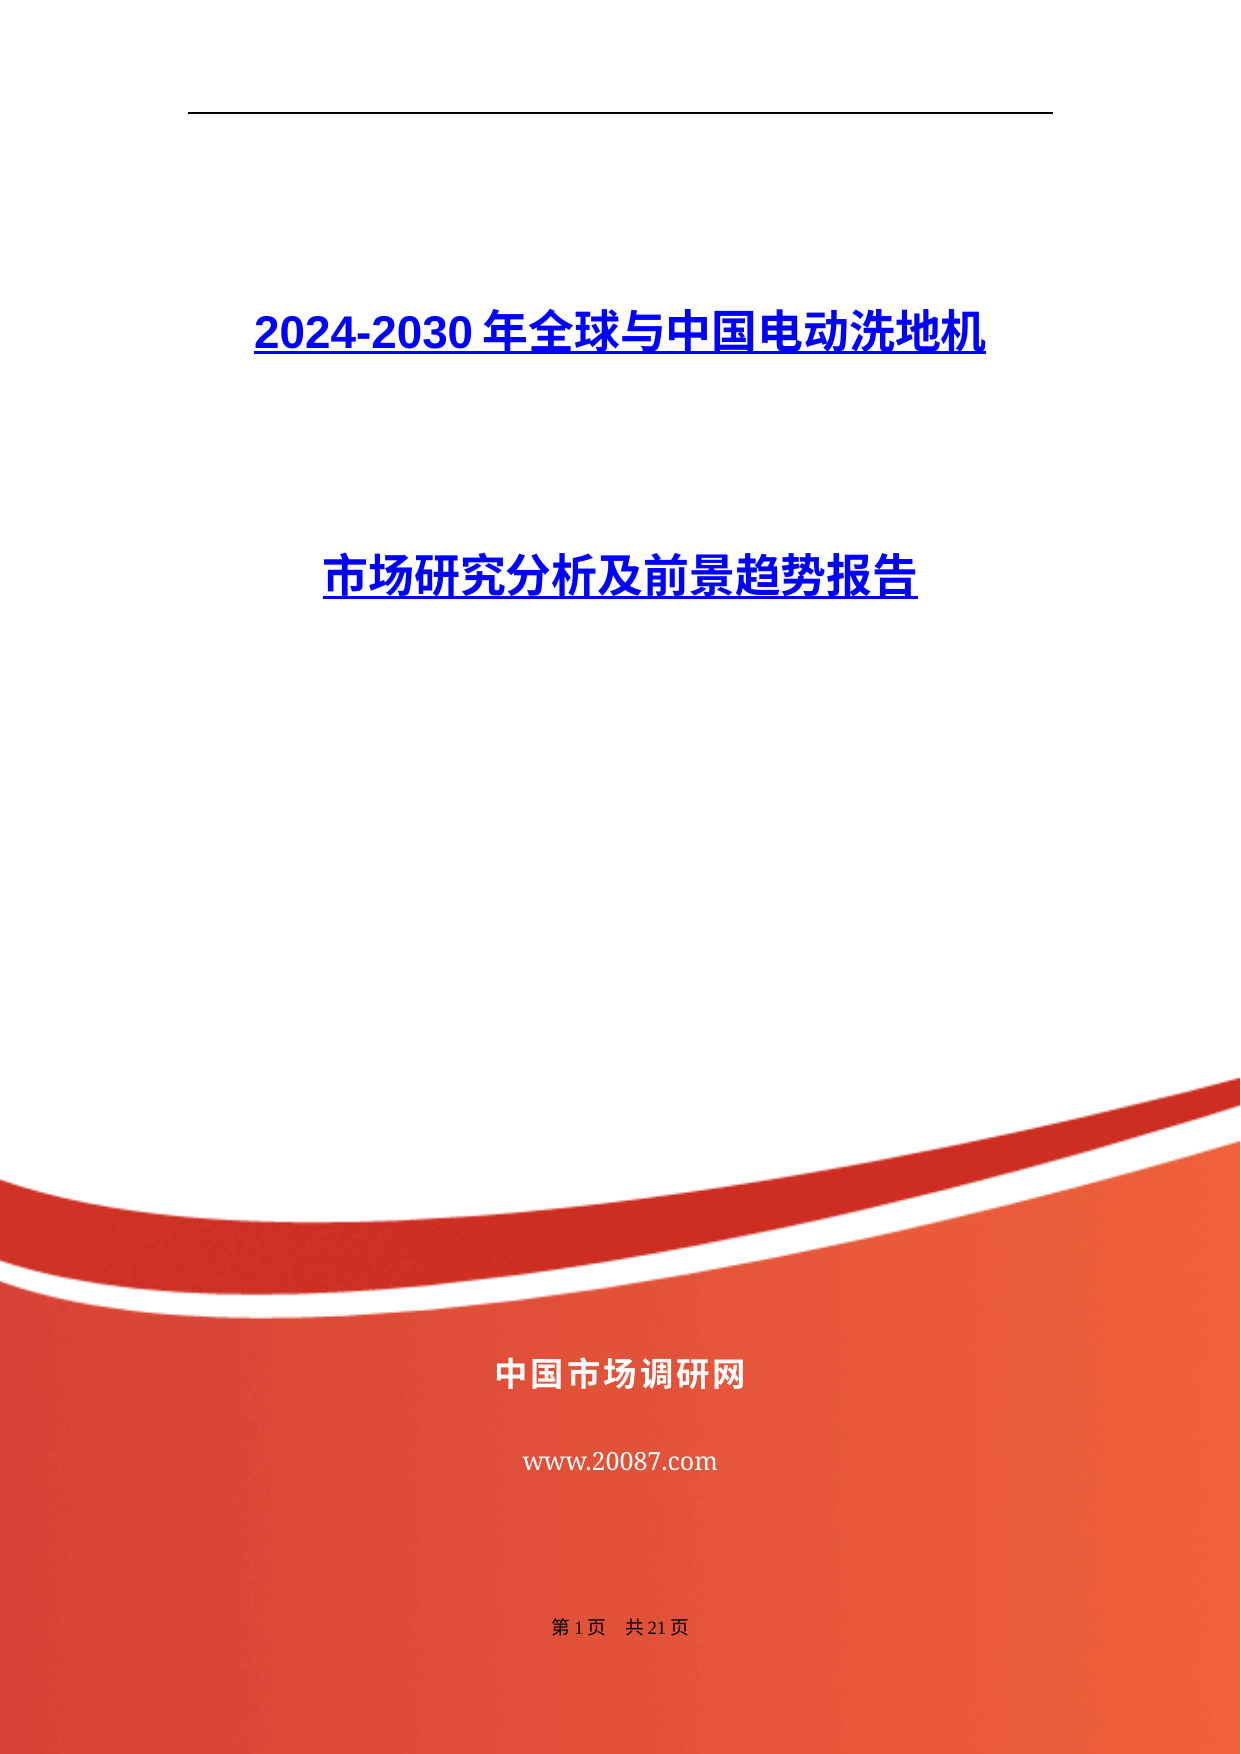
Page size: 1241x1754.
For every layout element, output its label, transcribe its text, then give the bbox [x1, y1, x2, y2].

text www.20087.com [187, 1428, 1053, 1493]
subtitle 中国市场调研网 [187, 1339, 1053, 1404]
picture [0, 1006, 1241, 1754]
table_header 2024-2030年全球与中国电动洗地机市场研究分析及前景趋势报告 [188, 207, 1053, 773]
